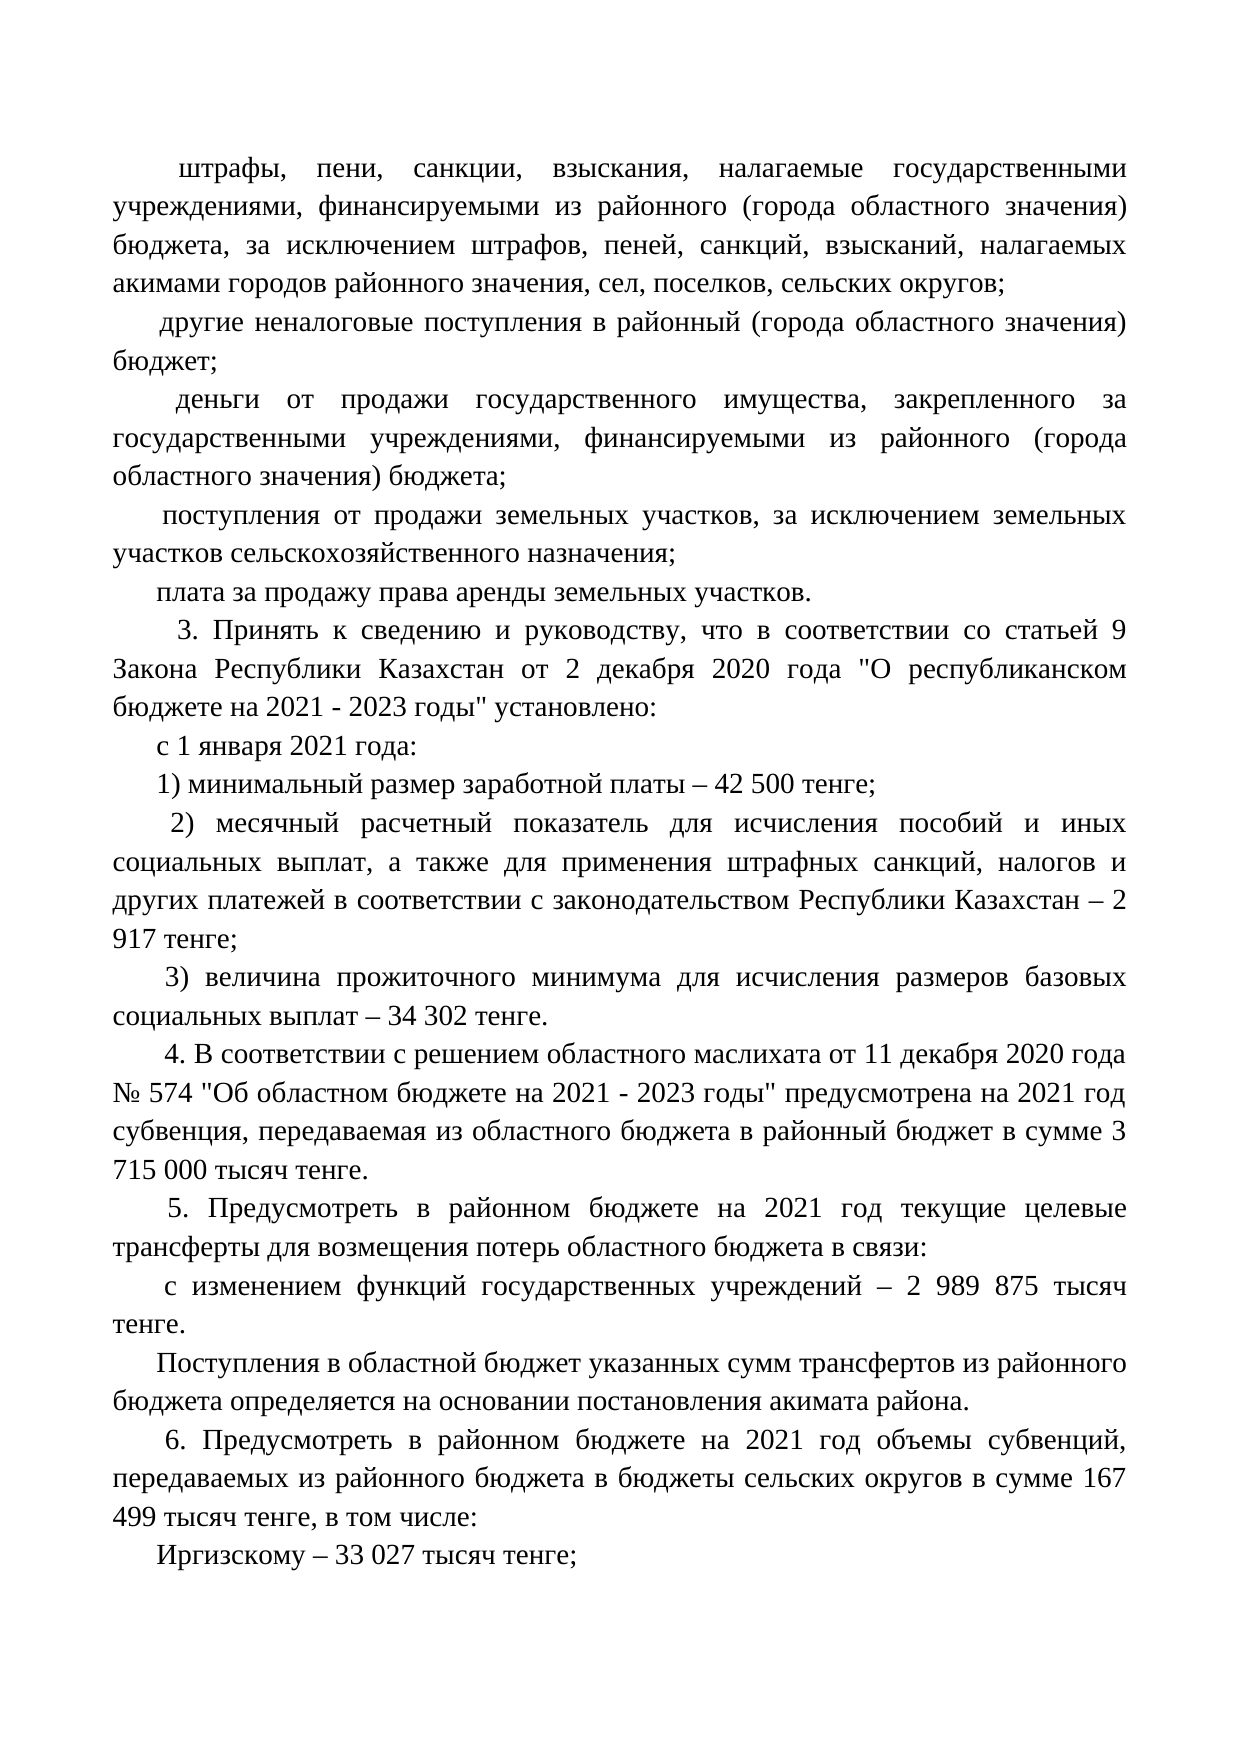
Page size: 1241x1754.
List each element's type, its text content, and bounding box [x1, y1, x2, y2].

text штрафы, пени, санкции, взыскания, налагаемые государственными учреждениями, финансируемыми из районного (города областного значения) бюджета, за исключением штрафов, пеней, санкций, взысканий, налагаемых акимами городов районного значения, сел, поселков, сельских округов; [112, 150, 1128, 299]
text 2) месячный расчетный показатель для исчисления пособий и иных социальных выплат, а также для применения штрафных санкций, налогов и других платежей в соответствии с законодательством Республики Казахстан – 2 917 тенге; [112, 805, 1128, 954]
text плата за продажу права аренды земельных участков. [112, 574, 1128, 607]
text 5. Предусмотреть в районном бюджете на 2021 год текущие целевые трансферты для возмещения потерь областного бюджета в связи: [112, 1191, 1128, 1263]
text с 1 января 2021 года: [112, 728, 1128, 762]
text с изменением функций государственных учреждений – 2 989 875 тысяч тенге. [112, 1268, 1128, 1340]
text поступления от продажи земельных участков, за исключением земельных участков сельскохозяйственного назначения; [112, 497, 1128, 569]
text 6. Предусмотреть в районном бюджете на 2021 год объемы субвенций, передаваемых из районного бюджета в бюджеты сельских округов в сумме 167 499 тысяч тенге, в том числе: [112, 1422, 1128, 1532]
text 3) величина прожиточного минимума для исчисления размеров базовых социальных выплат – 34 302 тенге. [112, 959, 1128, 1031]
text деньги от продажи государственного имущества, закрепленного за государственными учреждениями, финансируемыми из районного (города областного значения) бюджета; [112, 381, 1128, 492]
text другие неналоговые поступления в районный (города областного значения) бюджет; [112, 304, 1128, 376]
text Поступления в областной бюджет указанных сумм трансфертов из районного бюджета определяется на основании постановления акимата района. [112, 1345, 1128, 1417]
text 4. В соответствии с решением областного маслихата от 11 декабря 2020 года № 574 "Об областном бюджете на 2021 - 2023 годы" предусмотрена на 2021 год субвенция, передаваемая из областного бюджета в районный бюджет в сумме 3 715 000 тысяч тенге. [112, 1036, 1128, 1186]
text 1) минимальный размер заработной платы – 42 500 тенге; [112, 767, 1128, 800]
text 3. Принять к сведению и руководству, что в соответствии со статьей 9 Закона Республики Казахстан от 2 декабря 2020 года "О республиканском бюджете на 2021 - 2023 годы" установлено: [112, 612, 1128, 723]
text Иргизскому – 33 027 тысяч тенге; [112, 1537, 1128, 1571]
